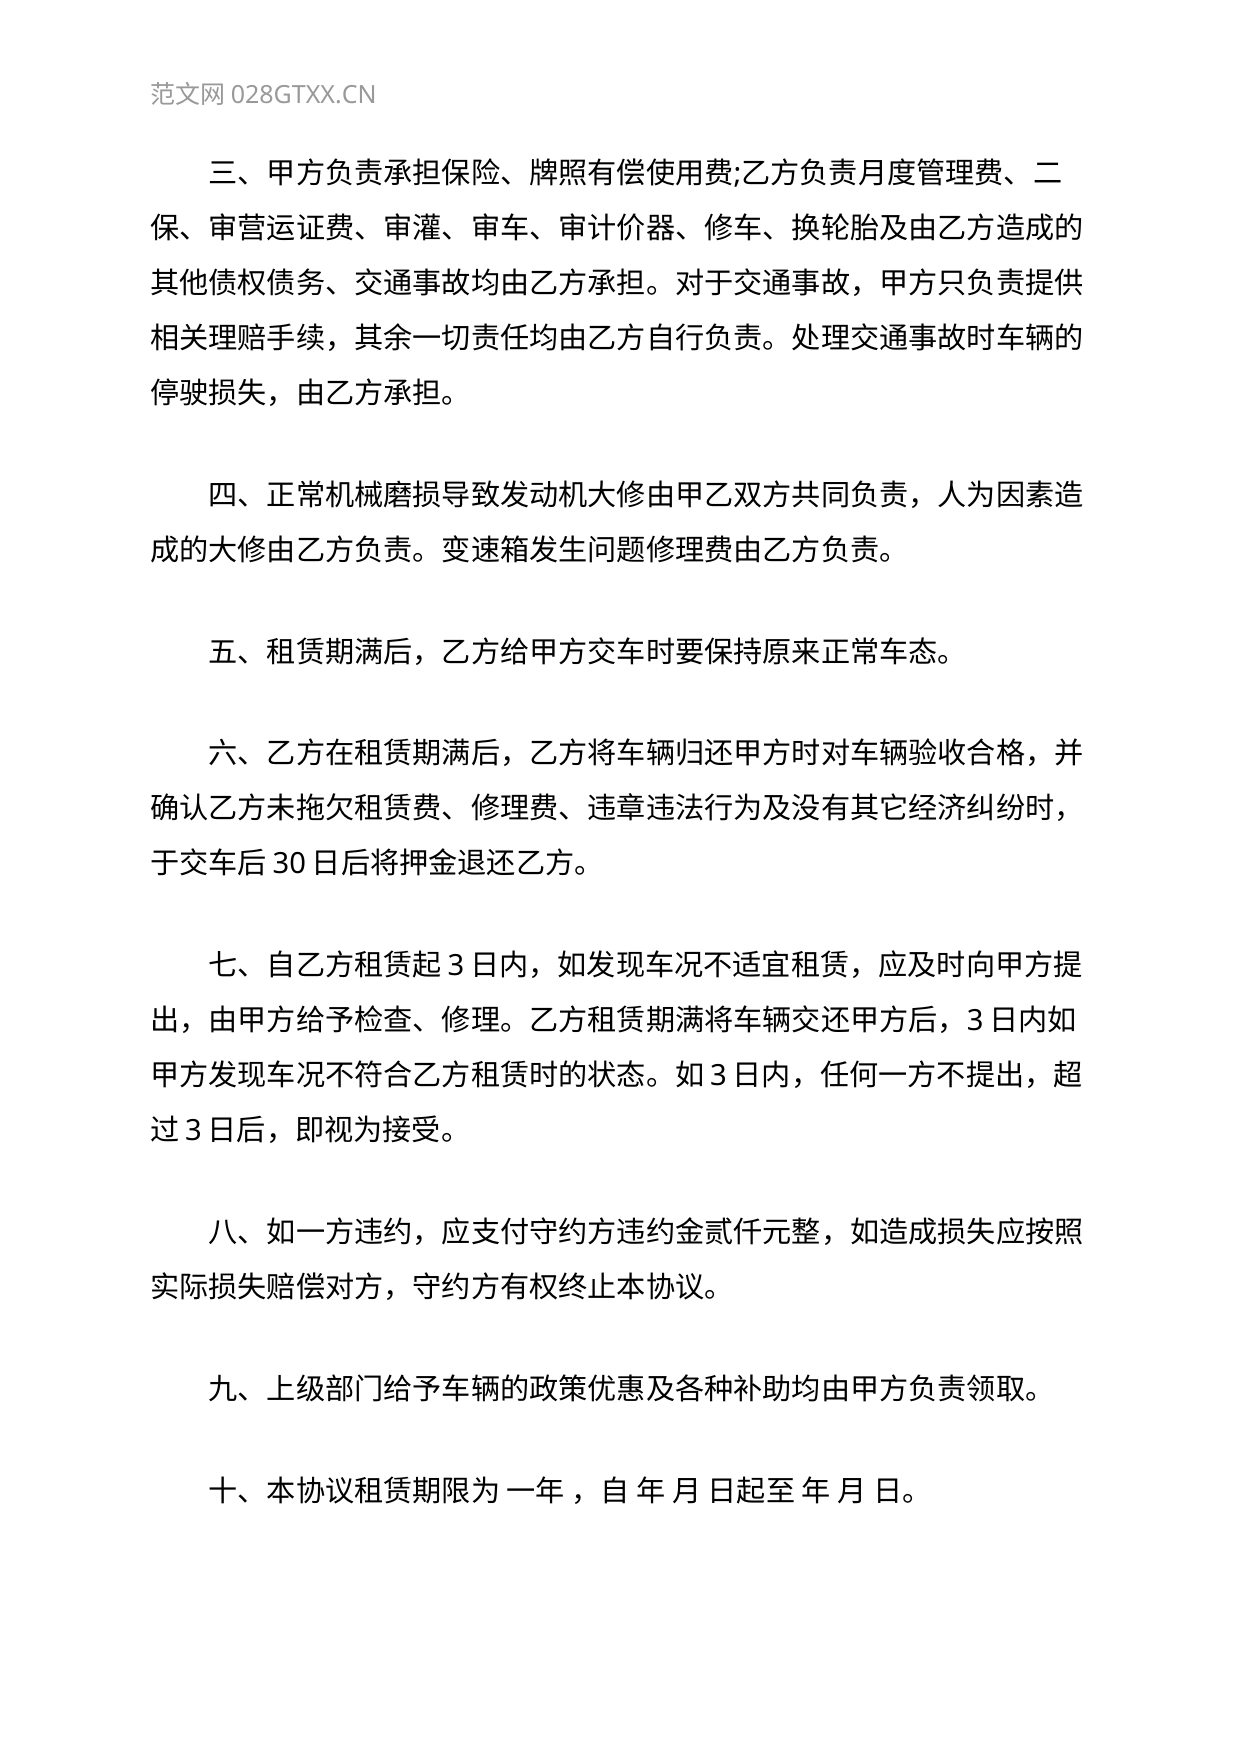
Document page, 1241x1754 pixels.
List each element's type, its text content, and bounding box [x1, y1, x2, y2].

text 七、自乙方租赁起3日内，如发现车况不适宜租赁，应及时向甲方提出，由甲方给予检查、修理。乙方租赁期满将车辆交还甲方后，3日内如甲方发现车况不符合乙方租赁时的状态。如3日内，任何一方不提出，超过3日后，即视为接受。 [150, 942, 1090, 1149]
text 九、上级部门给予车辆的政策优惠及各种补助均由甲方负责领取。 [150, 1365, 1090, 1408]
text 五、租赁期满后，乙方给甲方交车时要保持原来正常车态。 [150, 628, 1090, 670]
text 六、乙方在租赁期满后，乙方将车辆归还甲方时对车辆验收合格，并确认乙方未拖欠租赁费、修理费、违章违法行为及没有其它经济纠纷时，于交车后30日后将押金退还乙方。 [150, 730, 1090, 882]
text 四、正常机械磨损导致发动机大修由甲乙双方共同负责，人为因素造成的大修由乙方负责。变速箱发生问题修理费由乙方负责。 [150, 471, 1090, 569]
text 三、甲方负责承担保险、牌照有偿使用费;乙方负责月度管理费、二保、审营运证费、审灌、审车、审计价器、修车、换轮胎及由乙方造成的其他债权债务、交通事故均由乙方承担。对于交通事故，甲方只负责提供相关理赔手续，其余一切责任均由乙方自行负责。处理交通事故时车辆的停驶损失，由乙方承担。 [150, 150, 1090, 412]
text 十、本协议租赁期限为 一年 ，自 年 月 日起至 年 月 日。 [150, 1467, 1090, 1509]
text 八、如一方违约，应支付守约方违约金贰仟元整，如造成损失应按照实际损失赔偿对方，守约方有权终止本协议。 [150, 1209, 1090, 1306]
